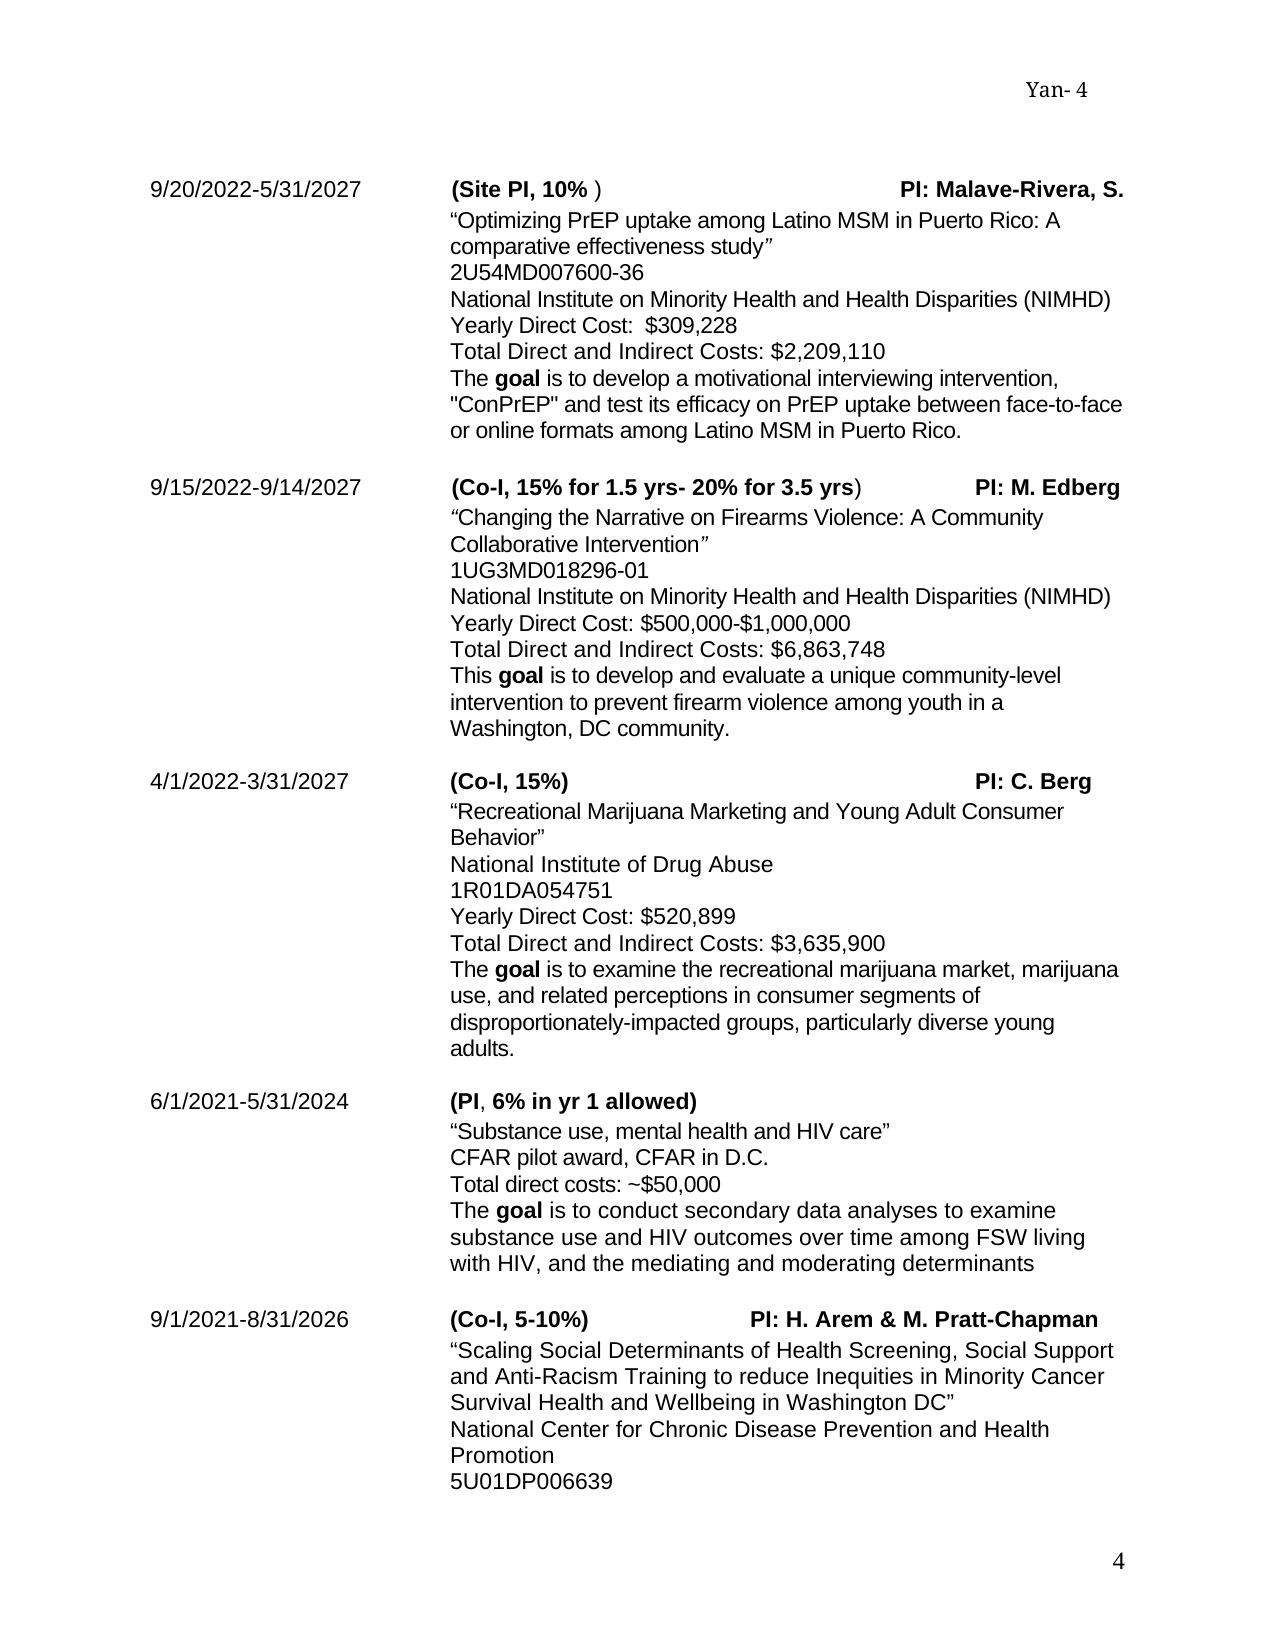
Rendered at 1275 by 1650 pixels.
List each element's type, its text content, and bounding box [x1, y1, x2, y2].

text 4/1/2022-3/31/2027 (Co-I, 15%) PI: C. Berg [150, 768, 1125, 794]
text Total Direct and Indirect Costs: $6,863,748 [450, 636, 1125, 662]
text 5U01DP006639 [450, 1468, 1125, 1495]
text National Institute of Drug Abuse [450, 851, 1125, 877]
text 1R01DA054751 [450, 877, 1125, 903]
text Yearly Direct Cost: $500,000-$1,000,000 [450, 609, 1125, 636]
text The goal is to conduct secondary data analyses to examine substance use and HIV outcomes over time among FSW living with HIV, and the mediating and moderating determinants [450, 1197, 1125, 1276]
text Yearly Direct Cost: $520,899 [450, 903, 1125, 930]
text 9/15/2022-9/14/2027 (Co-I, 15% for 1.5 yrs- 20% for 3.5 yrs) PI: M. Edberg [150, 474, 1125, 500]
text Total Direct and Indirect Costs: $2,209,110 [450, 338, 1125, 365]
text “Scaling Social Determinants of Health Screening, Social Support and Anti-Racism Training to reduce Inequities in Minority Cancer Survival Health and Wellbeing in Washington DC” [450, 1337, 1125, 1416]
text National Institute on Minority Health and Health Disparities (NIMHD) [450, 286, 1125, 312]
text 1UG3MD018296-01 [450, 557, 1125, 583]
text CFAR pilot award, CFAR in D.C. [450, 1144, 1125, 1171]
text “Substance use, mental health and HIV care” [450, 1118, 1125, 1144]
text This goal is to develop and evaluate a unique community-level intervention to prevent firearm violence among youth in a Washington, DC community. [450, 662, 1125, 741]
text The goal is to examine the recreational marijuana market, marijuana use, and related perceptions in consumer segments of disproportionately-impacted groups, particularly diverse young adults. [450, 956, 1125, 1061]
text “Optimizing PrEP uptake among Latino MSM in Puerto Rico: A comparative effectiveness study” [450, 207, 1125, 259]
text Total direct costs: ~$50,000 [225, 1171, 1125, 1197]
text Yearly Direct Cost: $309,228 [450, 312, 1125, 338]
text 2U54MD007600-36 [450, 259, 1125, 286]
text “Changing the Narrative on Firearms Violence: A Community Collaborative Intervention” [450, 504, 1125, 557]
text “Recreational Marijuana Marketing and Young Adult Consumer Behavior” [450, 798, 1125, 851]
text National Institute on Minority Health and Health Disparities (NIMHD) [450, 583, 1125, 609]
text National Center for Chronic Disease Prevention and Health Promotion [450, 1416, 1125, 1468]
text 9/20/2022-5/31/2027 (Site PI, 10% ) PI: Malave-Rivera, S. [150, 176, 1125, 203]
text 6/1/2021-5/31/2024 (PI, 6% in yr 1 allowed) [150, 1088, 1125, 1114]
text The goal is to develop a motivational interviewing intervention, "ConPrEP" and test its efficacy on PrEP uptake between face-to-face or online formats among Latino MSM in Puerto Rico. [450, 365, 1125, 444]
text Total Direct and Indirect Costs: $3,635,900 [450, 930, 1125, 956]
text 9/1/2021-8/31/2026 (Co-I, 5-10%) PI: H. Arem & M. Pratt-Chapman [150, 1306, 1125, 1333]
